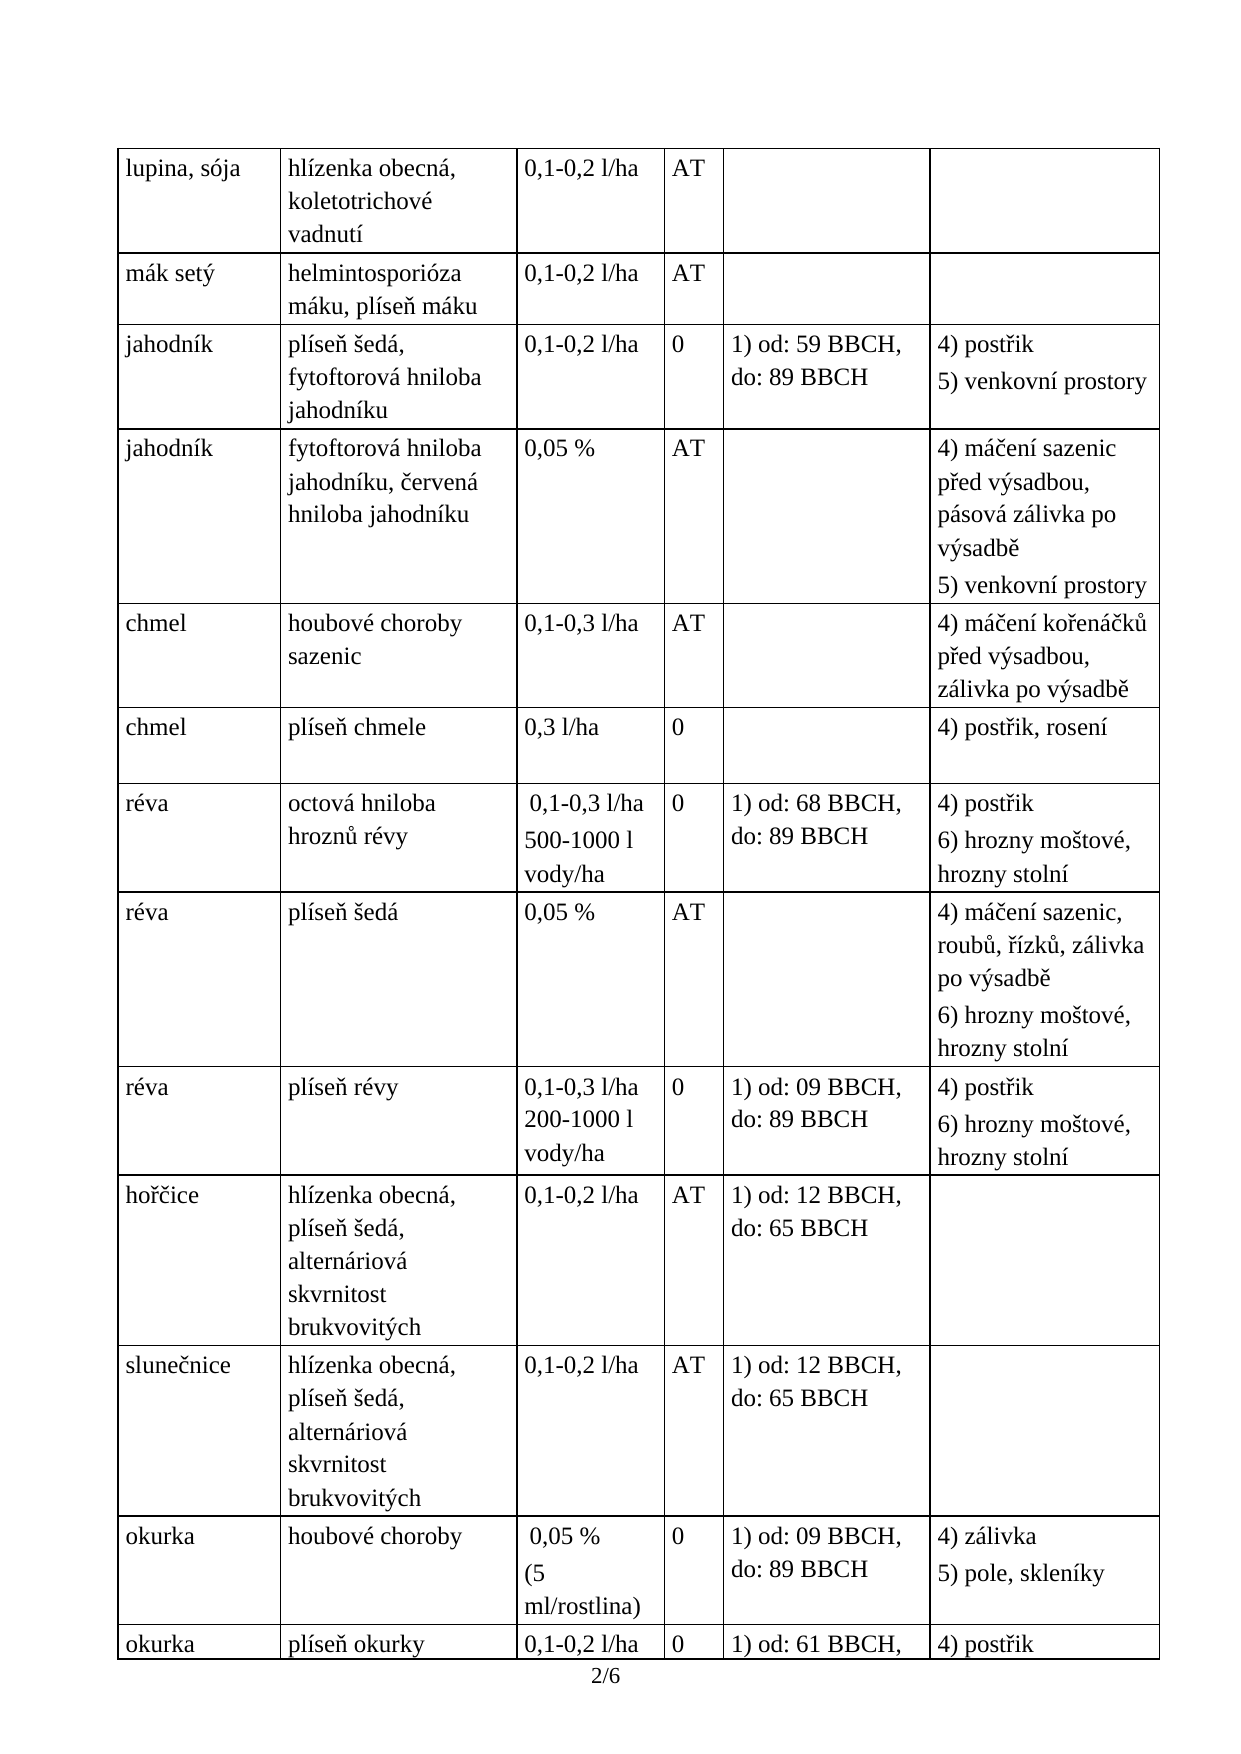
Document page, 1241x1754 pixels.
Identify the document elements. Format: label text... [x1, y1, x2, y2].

table_cell 1) od: 09 BBCH, do: 89 BBCH [724, 1067, 929, 1174]
table_cell plíseň šedá [281, 893, 516, 1066]
table_cell 0,3 l/ha [518, 708, 664, 783]
table_cell 1) od: 12 BBCH, do: 65 BBCH [724, 1176, 929, 1345]
table_cell 0 [665, 708, 723, 783]
table_cell 0 [665, 1625, 723, 1658]
table_cell slunečnice [119, 1346, 280, 1515]
table_cell 0,1-0,2 l/ha [518, 149, 664, 252]
table_cell 0,05 % [518, 430, 664, 602]
table_cell 1) od: 09 BBCH, do: 89 BBCH [724, 1517, 929, 1624]
table_cell [931, 254, 1159, 323]
table_cell AT [665, 604, 723, 707]
table_cell 0,1-0,2 l/ha [518, 1625, 664, 1658]
table_cell 0 [665, 1067, 723, 1174]
table_cell 1) od: 59 BBCH, do: 89 BBCH [724, 325, 929, 428]
table_cell 4) postřik, rosení [931, 708, 1159, 783]
table_cell AT [665, 1176, 723, 1345]
table_cell AT [665, 254, 723, 323]
table_cell hlízenka obecná, plíseň šedá, alternáriová skvrnitost brukvovitých [281, 1346, 516, 1515]
table_cell 0,1-0,3 l/ha 200-1000 l vody/ha [518, 1067, 664, 1174]
table_cell 4) máčení sazenic před výsadbou, pásová zálivka po výsadbě 5) venkovní prostory [931, 430, 1159, 602]
table_cell houbové choroby sazenic [281, 604, 516, 707]
table_cell [931, 1346, 1159, 1515]
table_cell 0,05 % (5 ml/rostlina) [518, 1517, 664, 1624]
table_cell 4) máčení kořenáčků před výsadbou, zálivka po výsadbě [931, 604, 1159, 707]
table_cell okurka [119, 1625, 280, 1658]
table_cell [724, 1625, 929, 1658]
table_cell [724, 430, 929, 602]
table_cell 0,1-0,2 l/ha [518, 325, 664, 428]
table_cell AT [665, 1346, 723, 1515]
table_cell [724, 149, 929, 252]
table_cell mák setý [119, 254, 280, 323]
table_cell 0 [665, 325, 723, 428]
table_cell 0 [665, 1517, 723, 1624]
table_cell chmel [119, 708, 280, 783]
table_cell réva [119, 1067, 280, 1174]
table_cell jahodník [119, 430, 280, 602]
table_cell jahodník [119, 325, 280, 428]
table_cell 0,05 % [518, 893, 664, 1066]
table_cell fytoftorová hniloba jahodníku, červená hniloba jahodníku [281, 430, 516, 602]
table_cell [724, 604, 929, 707]
table_cell hořčice [119, 1176, 280, 1345]
table_cell AT [665, 430, 723, 602]
table_cell 4) máčení sazenic, roubů, řízků, zálivka po výsadbě 6) hrozny moštové, hrozny stolní [931, 893, 1159, 1066]
table_cell [724, 254, 929, 323]
table_cell [724, 708, 929, 783]
table_cell plíseň chmele [281, 708, 516, 783]
table_cell 4) zálivka 5) pole, skleníky [931, 1517, 1159, 1624]
table_cell 0,1-0,2 l/ha [518, 1176, 664, 1345]
table_cell plíseň révy [281, 1067, 516, 1174]
table_cell 4) postřik 6) hrozny moštové, hrozny stolní [931, 1067, 1159, 1174]
table_cell plíseň okurky [281, 1625, 516, 1658]
table_cell 1) od: 12 BBCH, do: 65 BBCH [724, 1346, 929, 1515]
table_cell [931, 1625, 1159, 1658]
table_cell helmintosporióza máku, plíseň máku [281, 254, 516, 323]
table_cell lupina, sója [119, 149, 280, 252]
table_cell réva [119, 784, 280, 891]
table_cell [931, 1176, 1159, 1345]
table_cell 0,1-0,3 l/ha 500-1000 l vody/ha [518, 784, 664, 891]
table_cell [724, 893, 929, 1066]
table_cell 0,1-0,3 l/ha [518, 604, 664, 707]
table_cell hlízenka obecná, plíseň šedá, alternáriová skvrnitost brukvovitých [281, 1176, 516, 1345]
table_cell AT [665, 893, 723, 1066]
table_cell okurka [119, 1517, 280, 1624]
table_cell 4) postřik 5) venkovní prostory [931, 325, 1159, 428]
table_cell 0,1-0,2 l/ha [518, 254, 664, 323]
table_cell 0,1-0,2 l/ha [518, 1346, 664, 1515]
table_cell houbové choroby [281, 1517, 516, 1624]
table_cell AT [665, 149, 723, 252]
table_cell 0 [665, 784, 723, 891]
table_cell plíseň šedá, fytoftorová hniloba jahodníku [281, 325, 516, 428]
table_cell octová hniloba hroznů révy [281, 784, 516, 891]
table_cell 1) od: 68 BBCH, do: 89 BBCH [724, 784, 929, 891]
table_cell 4) postřik 6) hrozny moštové, hrozny stolní [931, 784, 1159, 891]
table_cell [931, 149, 1159, 252]
table_cell chmel [119, 604, 280, 707]
table_cell réva [119, 893, 280, 1066]
table_cell hlízenka obecná, koletotrichové vadnutí [281, 149, 516, 252]
